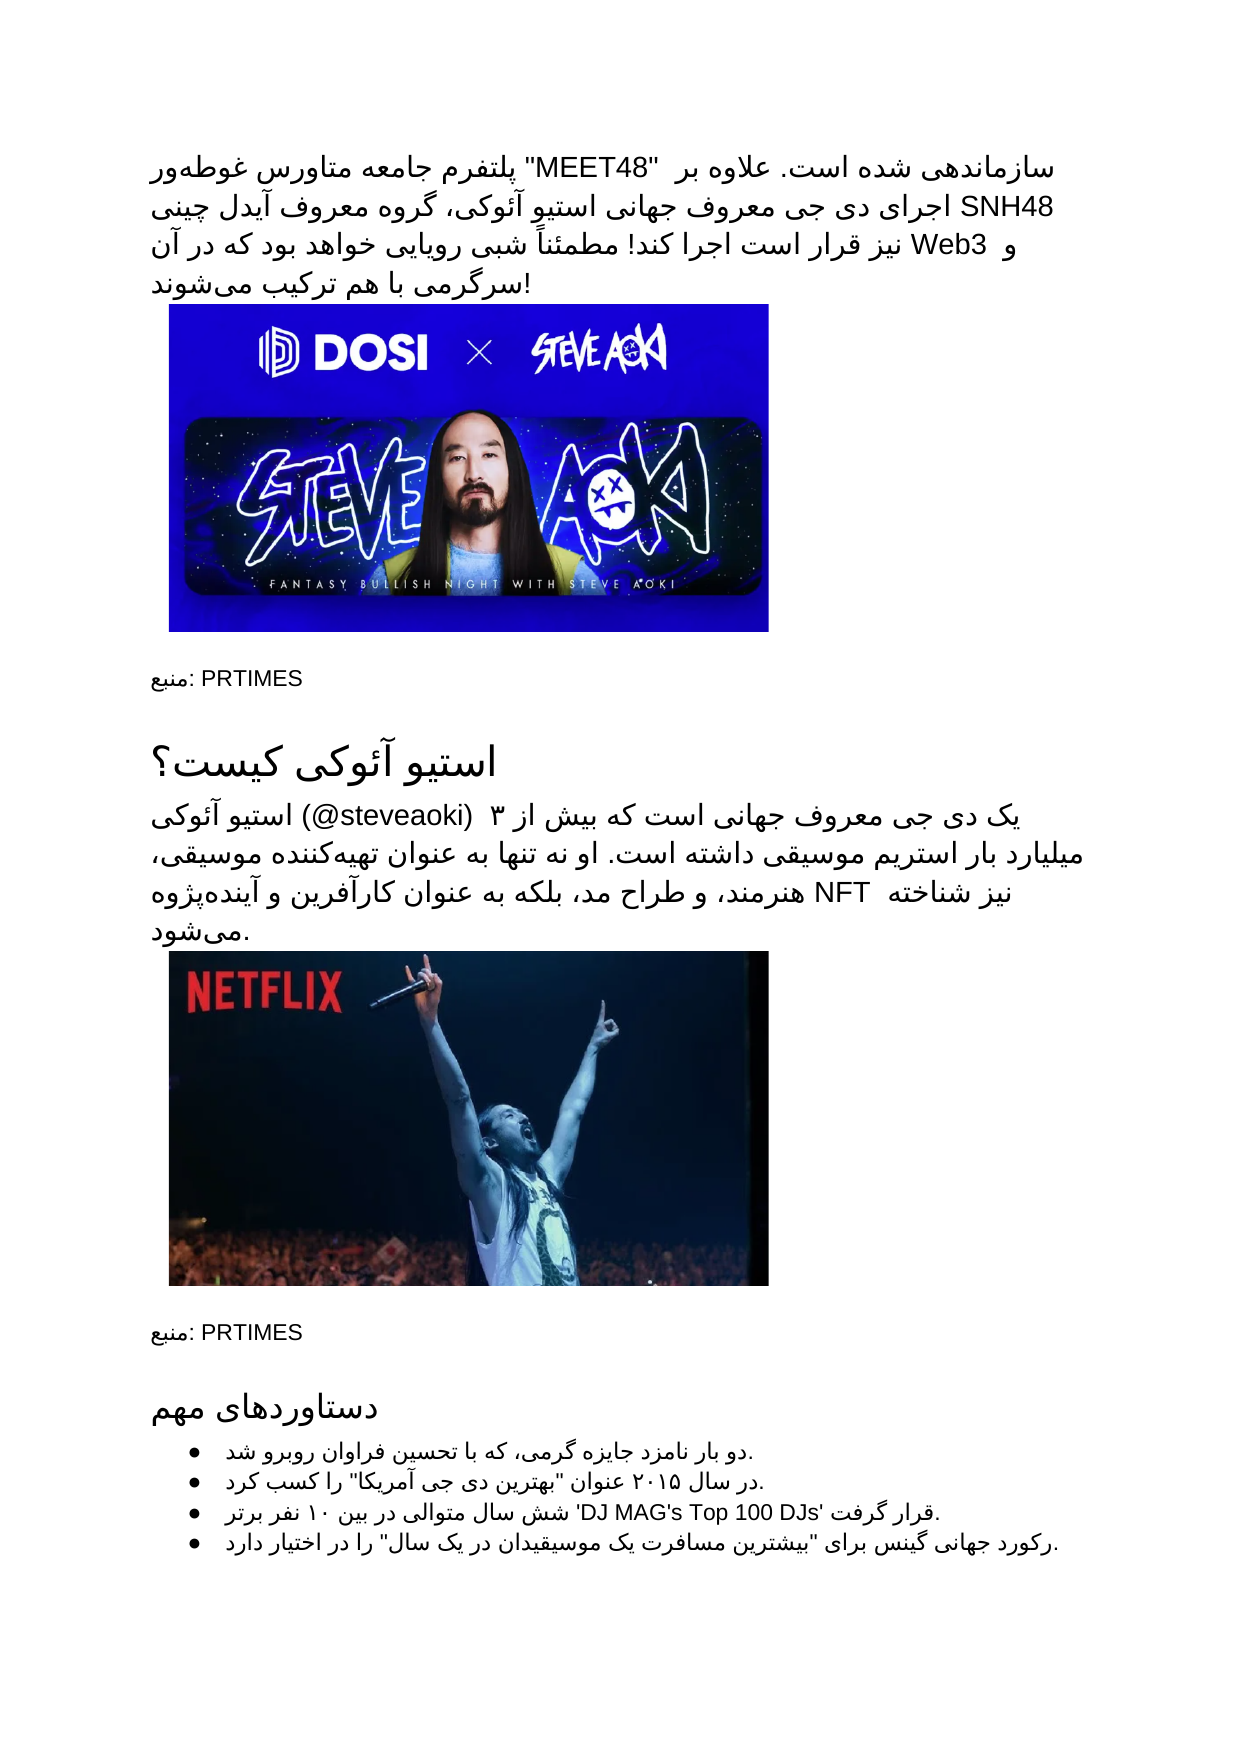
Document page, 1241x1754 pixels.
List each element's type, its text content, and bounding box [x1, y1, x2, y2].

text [150, 150, 1090, 299]
picture [168, 951, 769, 1286]
subtitle استیو آئوکی کیست؟ [150, 737, 1090, 785]
list رکورد جهانی گینس برای "بیشترین مسافرت یک موسیقیدان در یک سال" را در اختیار دارد. [187, 1529, 1090, 1555]
list در سال ۲۰۱۵ عنوان "بهترین دی جی آمریکا" را کسب کرد. [187, 1468, 1090, 1494]
list دو بار نامزد جایزه گرمی، که با تحسین فراوان روبرو شد. [187, 1438, 1090, 1464]
picture [168, 304, 769, 632]
list شش سال متوالی در بین ۱۰ نفر برتر 'DJ MAG's Top 100 DJs' قرار گرفت. [187, 1498, 1090, 1525]
text استیو آئوکی (@steveaoki) یک دی جی معروف جهانی است که بیش از ۳ میلیارد بار استریم موسیقی داشته است. او نه تنها به عنوان تهیه‌کننده موسیقی، هنرمند، و طراح مد، بلکه به عنوان کارآفرین و آینده‌پژوه NFT نیز شناخته می‌شود. [150, 797, 1090, 947]
subtitle دستاوردهای مهم [150, 1387, 1090, 1426]
